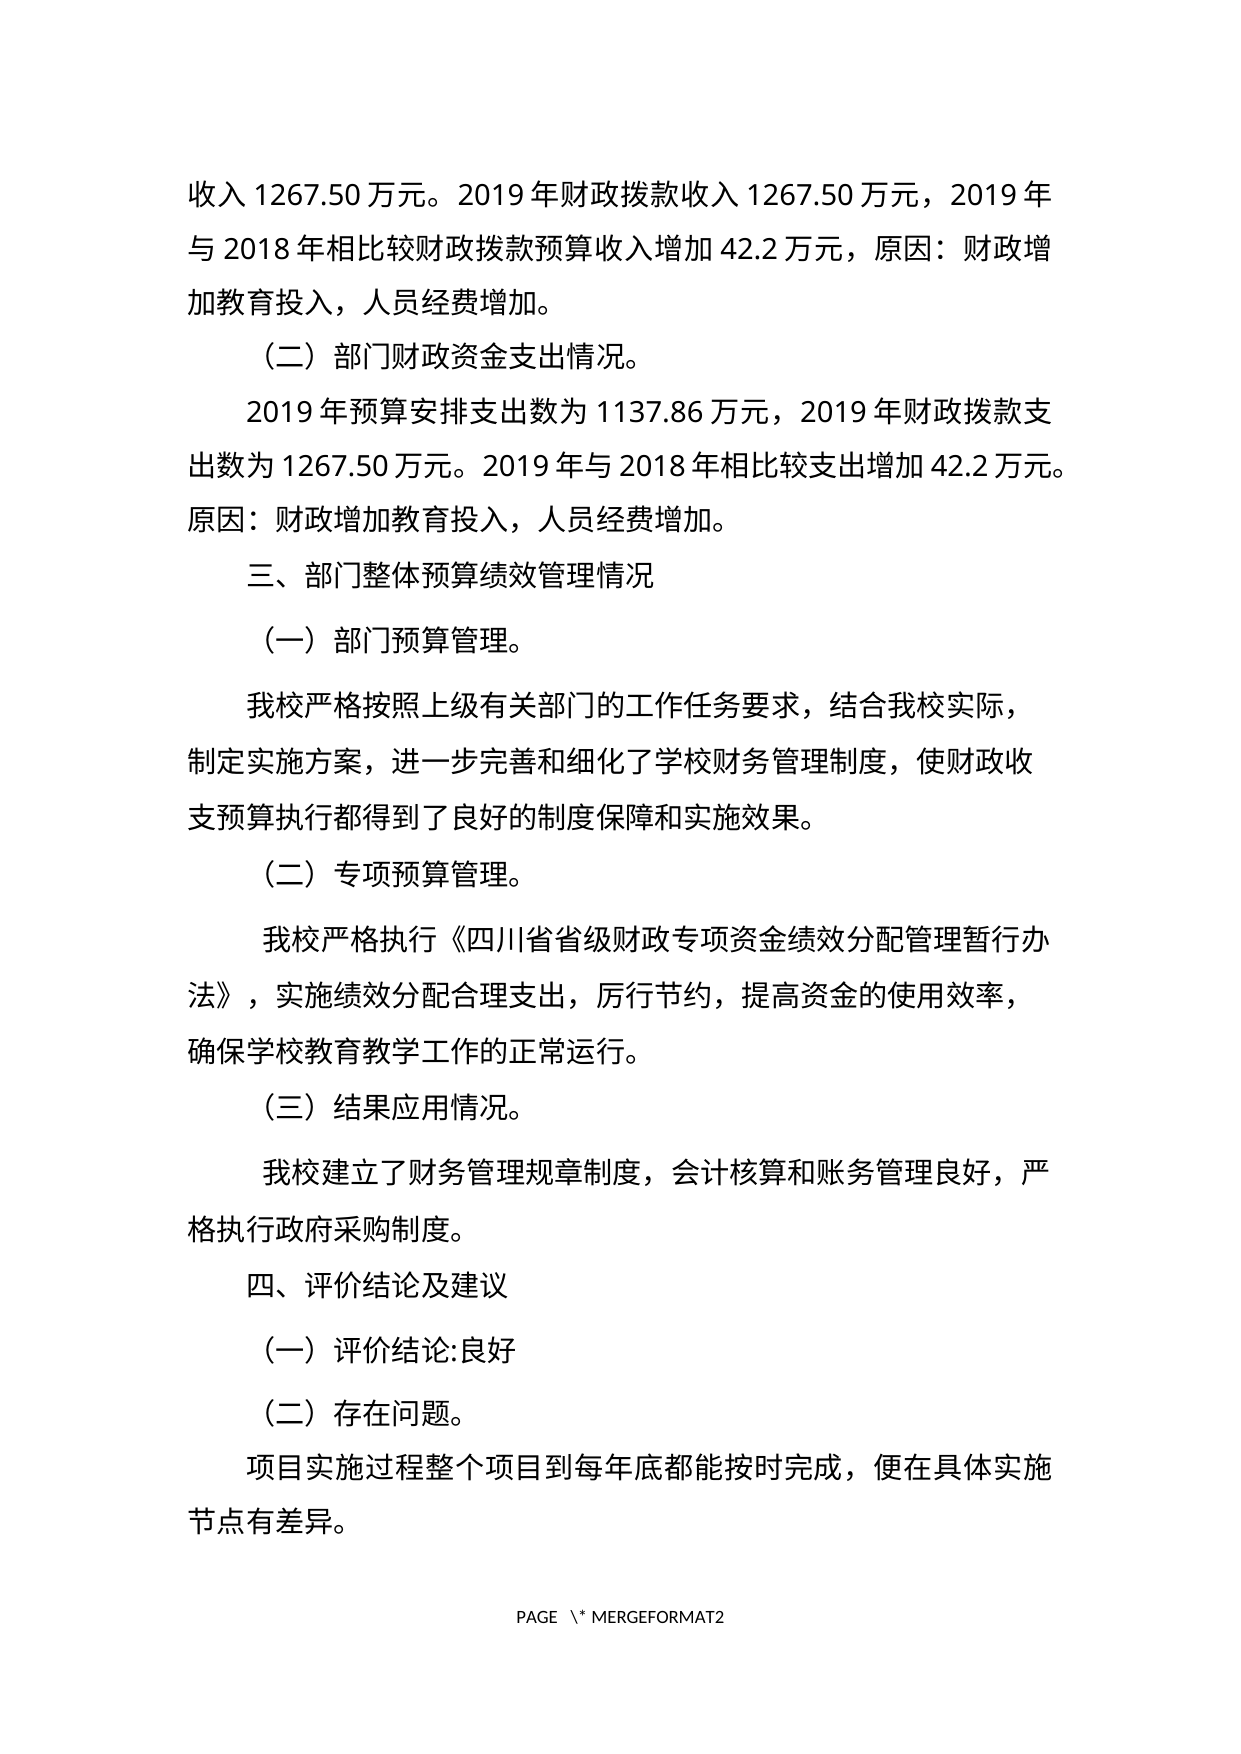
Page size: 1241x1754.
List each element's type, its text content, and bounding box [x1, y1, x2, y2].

text 四、评价结论及建议 [187, 1251, 1053, 1316]
text 我校严格执行《四川省省级财政专项资金绩效分配管理暂行办法》，实施绩效分配合理支出，厉行节约，提高资金的使用效率，确保学校教育教学工作的正常运行。 [187, 905, 1053, 1074]
text 2019年预算安排支出数为1137.86万元，2019年财政拨款支出数为1267.50万元。2019年与2018年相比较支出增加42.2万元。原因：财政增加教育投入，人员经费增加。 [187, 379, 1053, 541]
text 三、部门整体预算绩效管理情况 [187, 541, 1053, 606]
text （二）专项预算管理。 [187, 840, 1053, 905]
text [187, 162, 1053, 324]
text （一）评价结论:良好 [187, 1316, 1053, 1381]
text （一）部门预算管理。 [187, 606, 1053, 671]
text （二）存在问题。 [187, 1381, 1053, 1435]
text （三）结果应用情况。 [187, 1074, 1053, 1139]
text 我校严格按照上级有关部门的工作任务要求，结合我校实际，制定实施方案，进一步完善和细化了学校财务管理制度，使财政收支预算执行都得到了良好的制度保障和实施效果。 [187, 671, 1053, 840]
text 我校建立了财务管理规章制度，会计核算和账务管理良好，严格执行政府采购制度。 [187, 1139, 1053, 1251]
text （二）部门财政资金支出情况。 [187, 324, 1053, 379]
text 项目实施过程整个项目到每年底都能按时完成，便在具体实施节点有差异。 [187, 1435, 1053, 1544]
